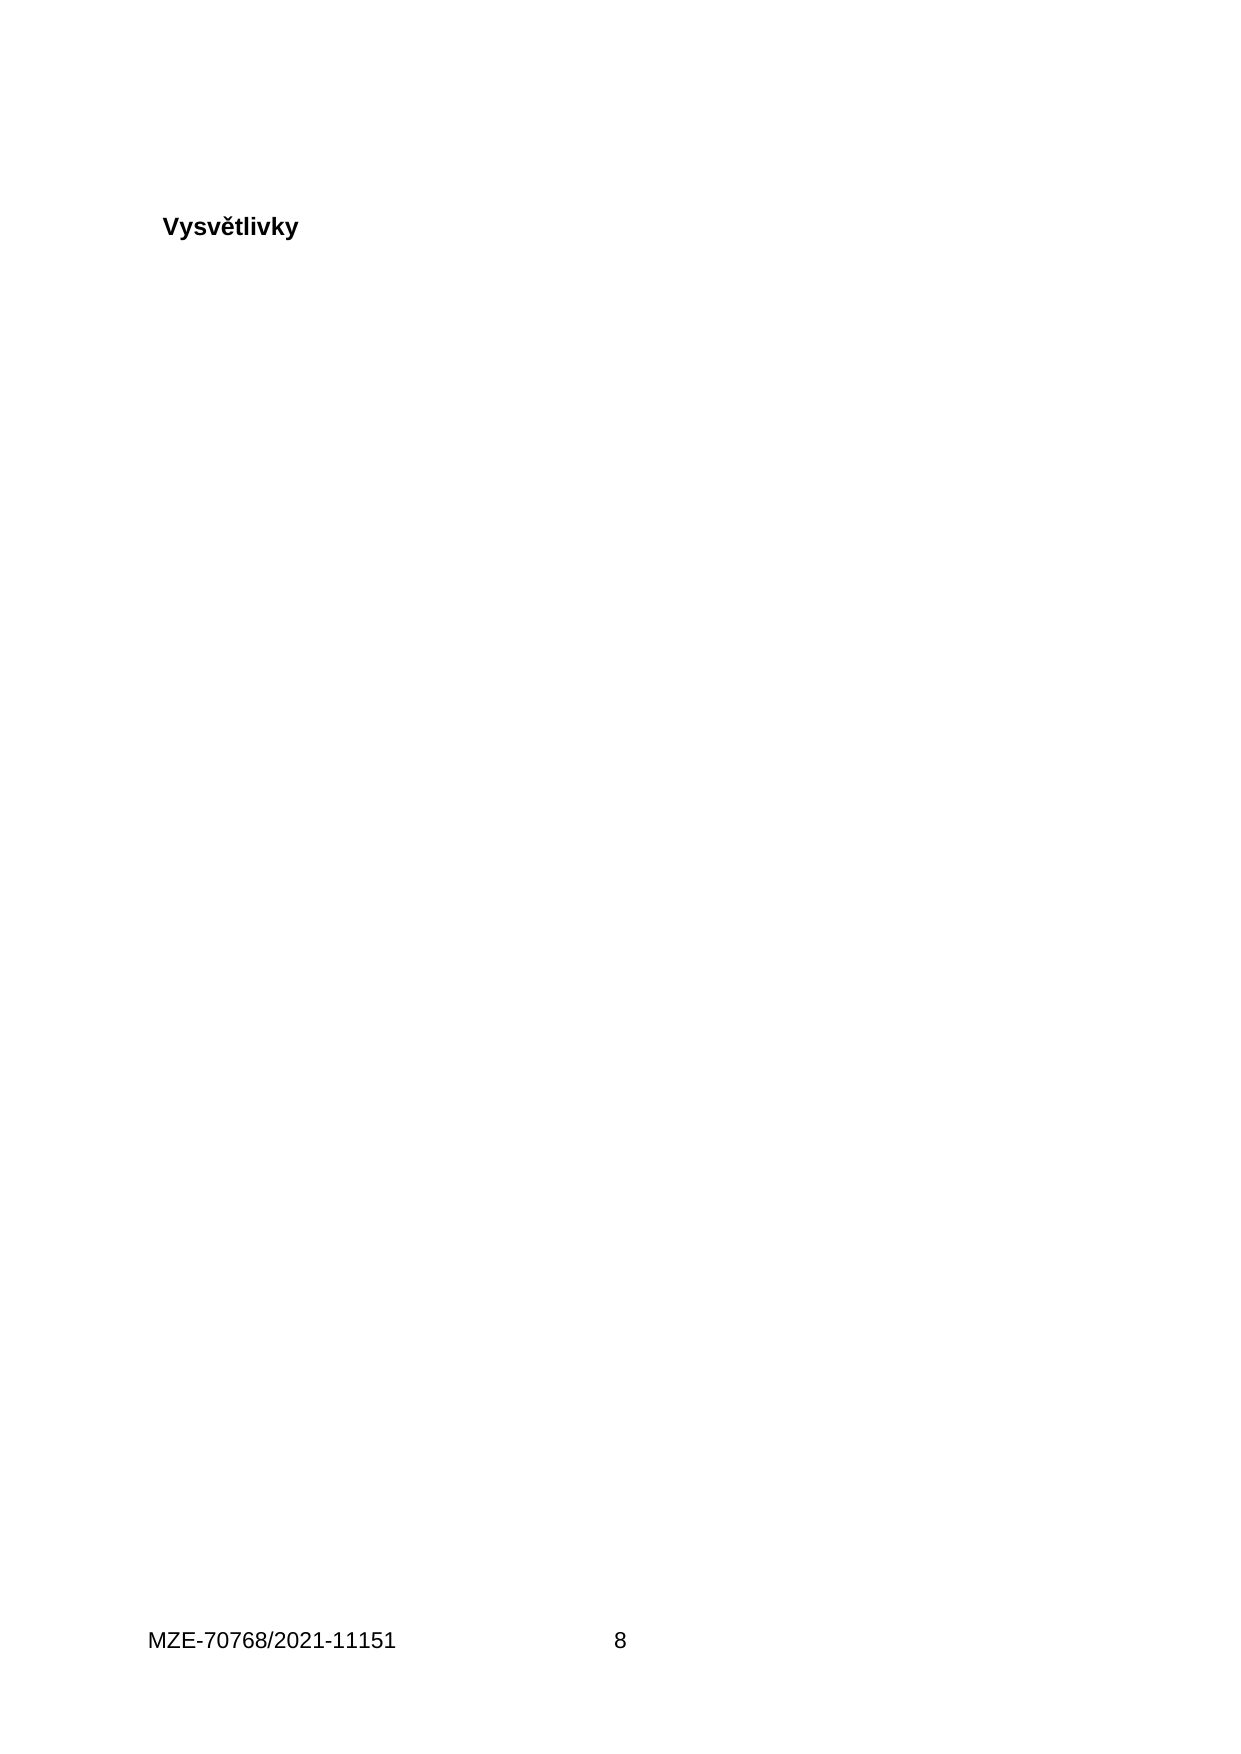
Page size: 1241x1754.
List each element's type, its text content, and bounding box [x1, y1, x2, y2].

text Vysvětlivky [162, 212, 1092, 241]
